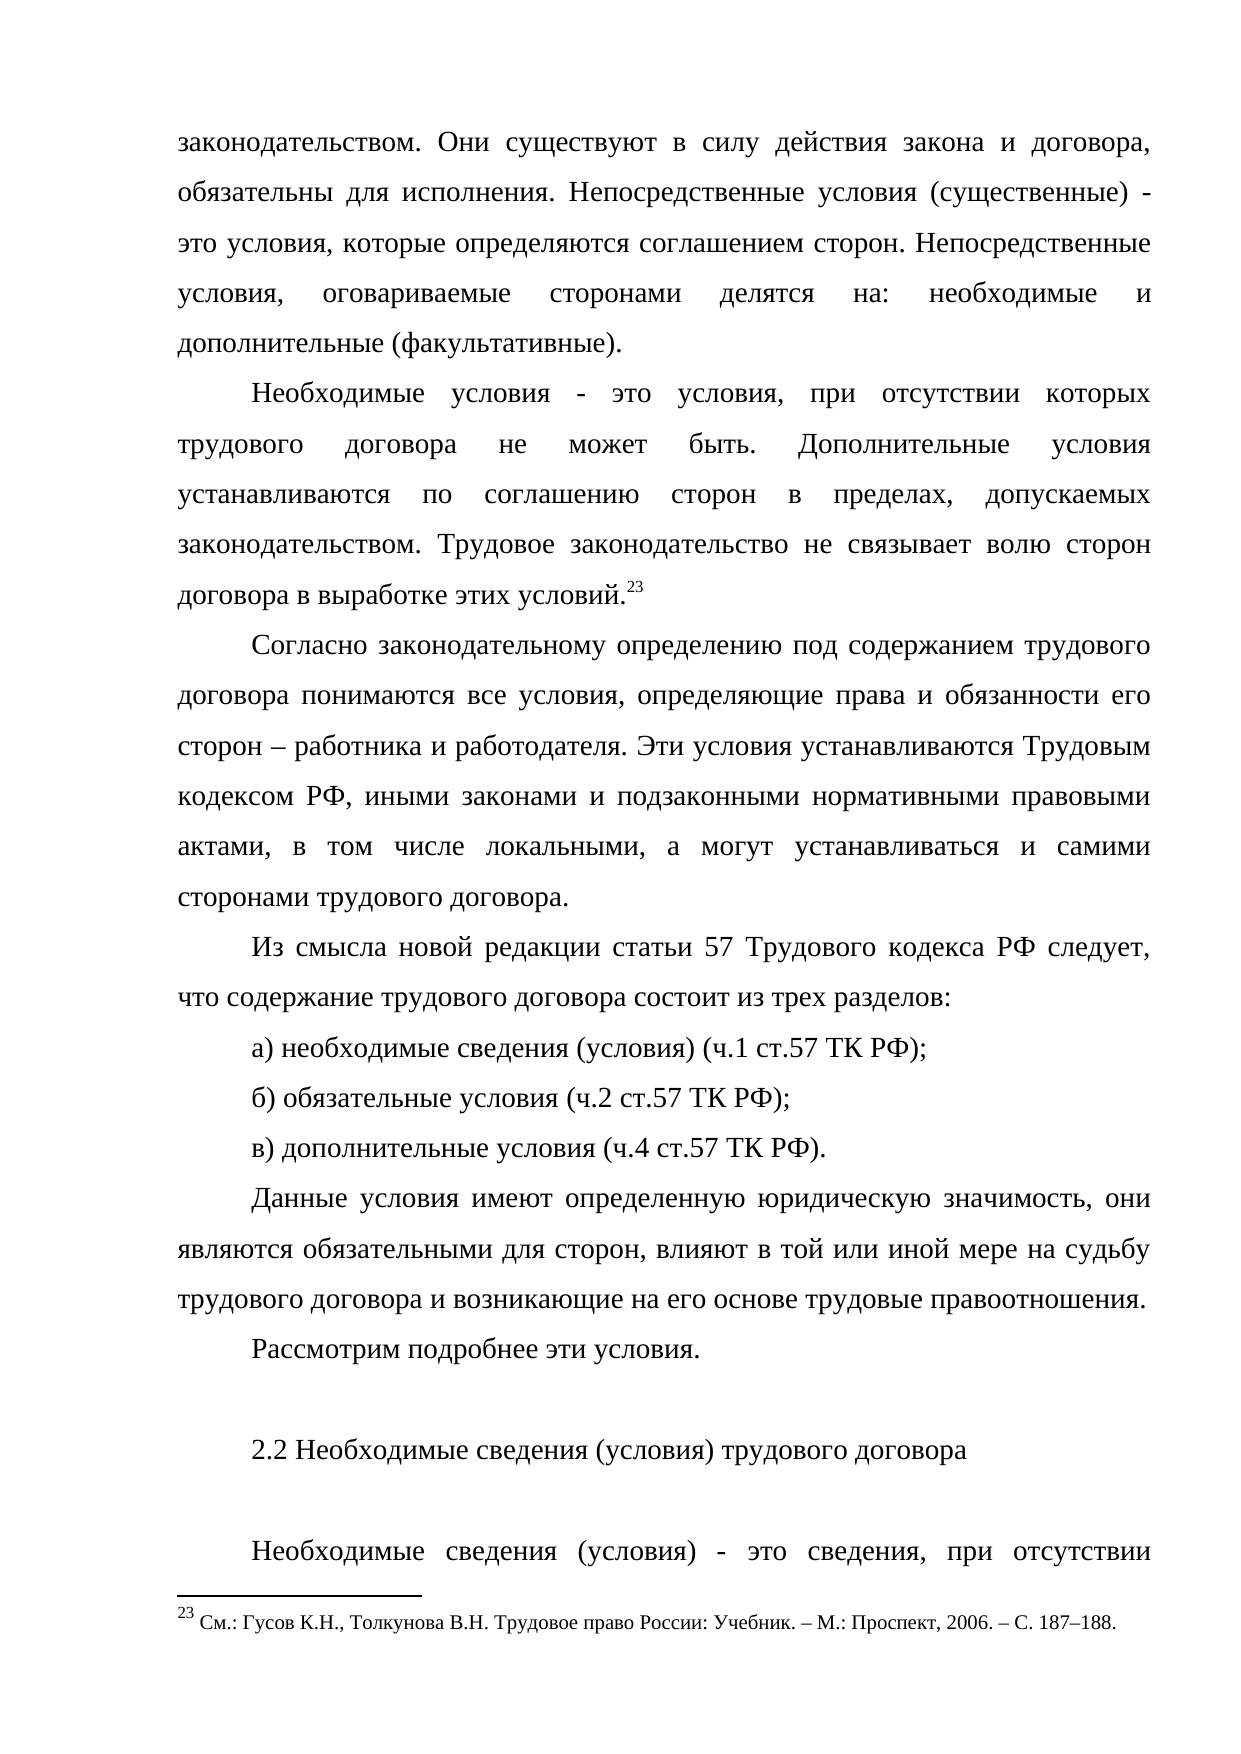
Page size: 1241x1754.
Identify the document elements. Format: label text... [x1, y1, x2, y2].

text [177, 124, 1152, 359]
text б) обязательные условия (ч.2 ст.57 ТК РФ); [177, 1080, 1152, 1113]
text Согласно законодательному определению под содержанием трудового договора понимаются все условия, определяющие права и обязанности его сторон – работника и работодателя. Эти условия устанавливаются Трудовым кодексом РФ, иными законами и подзаконными нормативными правовыми актами, в том числе локальными, а могут устанавливаться и самими сторонами трудового договора. [177, 627, 1152, 912]
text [177, 1533, 1152, 1566]
text Данные условия имеют определенную юридическую значимость, они являются обязательными для сторон, влияют в той или иной мере на судьбу трудового договора и возникающие на его основе трудовые правоотношения. [177, 1181, 1152, 1315]
text 2.2 Необходимые сведения (условия) трудового договора [177, 1432, 1152, 1466]
text в) дополнительные условия (ч.4 ст.57 ТК РФ). [177, 1130, 1152, 1164]
text Из смысла новой редакции статьи 57 Трудового кодекса РФ следует, что содержание трудового договора состоит из трех разделов: [177, 929, 1152, 1013]
text а) необходимые сведения (условия) (ч.1 ст.57 ТК РФ); [177, 1030, 1152, 1063]
text Рассмотрим подробнее эти условия. [177, 1332, 1152, 1365]
text Необходимые условия - это условия, при отсутствии которых трудового договора не может быть. Дополнительные условия устанавливаются по соглашению сторон в пределах, допускаемых законодательством. Трудовое законодательство не связывает волю сторон договора в выработке этих условий. [177, 376, 1152, 610]
